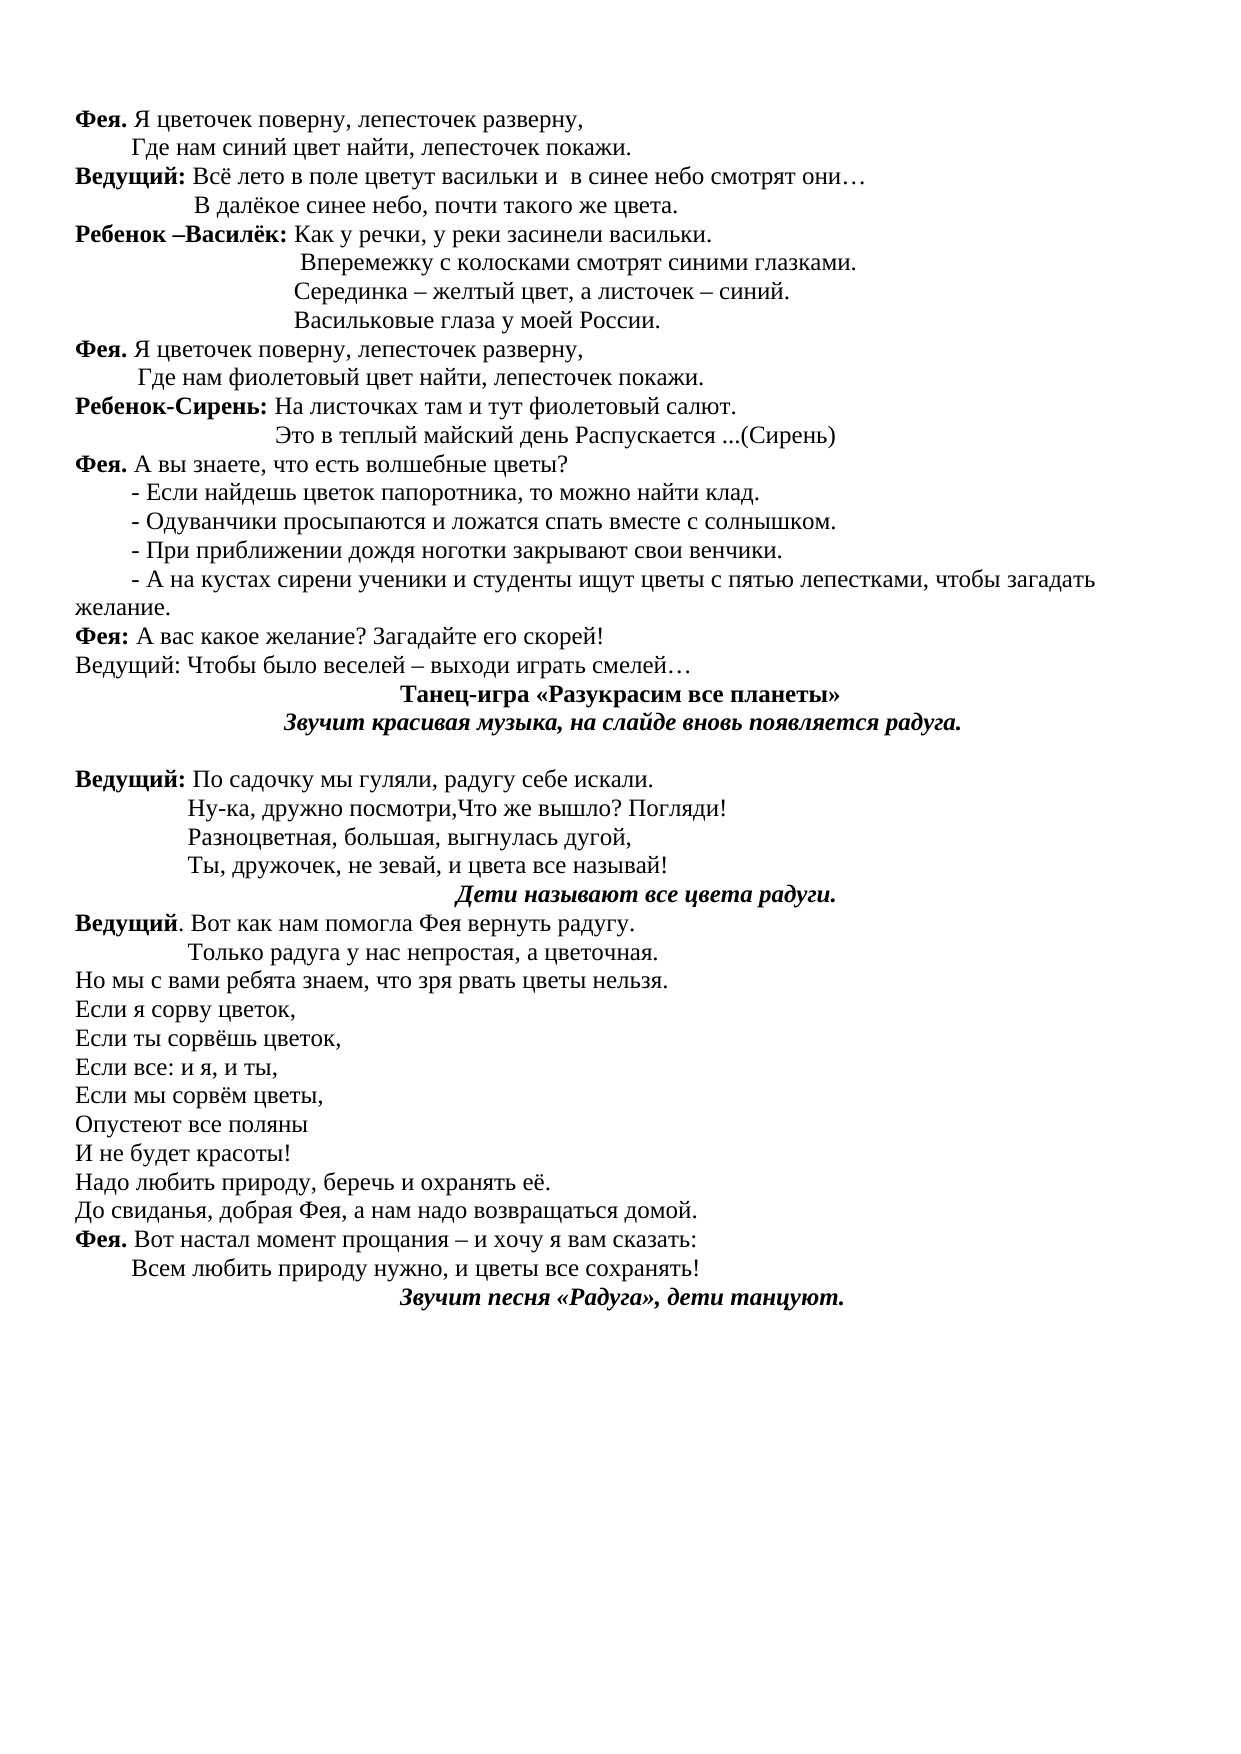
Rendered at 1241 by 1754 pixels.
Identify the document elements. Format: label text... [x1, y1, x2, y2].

text Танец-игра «Разукрасим все планеты» Звучит красивая музыка, на слайде вновь появляется радуга. [75, 679, 1165, 764]
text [75, 75, 1165, 564]
text Ведущий: По садочку мы гуляли, радугу себе искали. Ну-ка, дружно посмотри,Что же вышло? Погляди! Разноцветная, большая, выгнулась дугой, Ты, дружочек, не зевай, и цвета все называй! Дети называют все цвета радуги. Ведущий. Вот как нам помогла Фея вернуть радугу. Только радуга у нас непростая, а цветочная. [75, 764, 1165, 966]
text - А на кустах сирени ученики и студенты ищут цветы с пятью лепестками, чтобы загадать желание. Фея: А вас какое желание? Загадайте его скорей! [75, 564, 1165, 650]
text Но мы с вами ребята знаем, что зря рвать цветы нельзя. Если я сорву цветок, Если ты сорвёшь цветок, Если все: и я, и ты, Если мы сорвём цветы, Опустеют все поляны И не будет красоты! Надо любить природу, беречь и охранять её. До свиданья, добрая Фея, а нам надо возвращаться домой. Фея. Вот настал момент прощания – и хочу я вам сказать: Всем любить природу нужно, и цветы все сохранять! Звучит песня «Радуга», дети танцуют. [75, 966, 1165, 1311]
text Ведущий: Чтобы было веселей – выходи играть смелей… [75, 650, 1165, 679]
